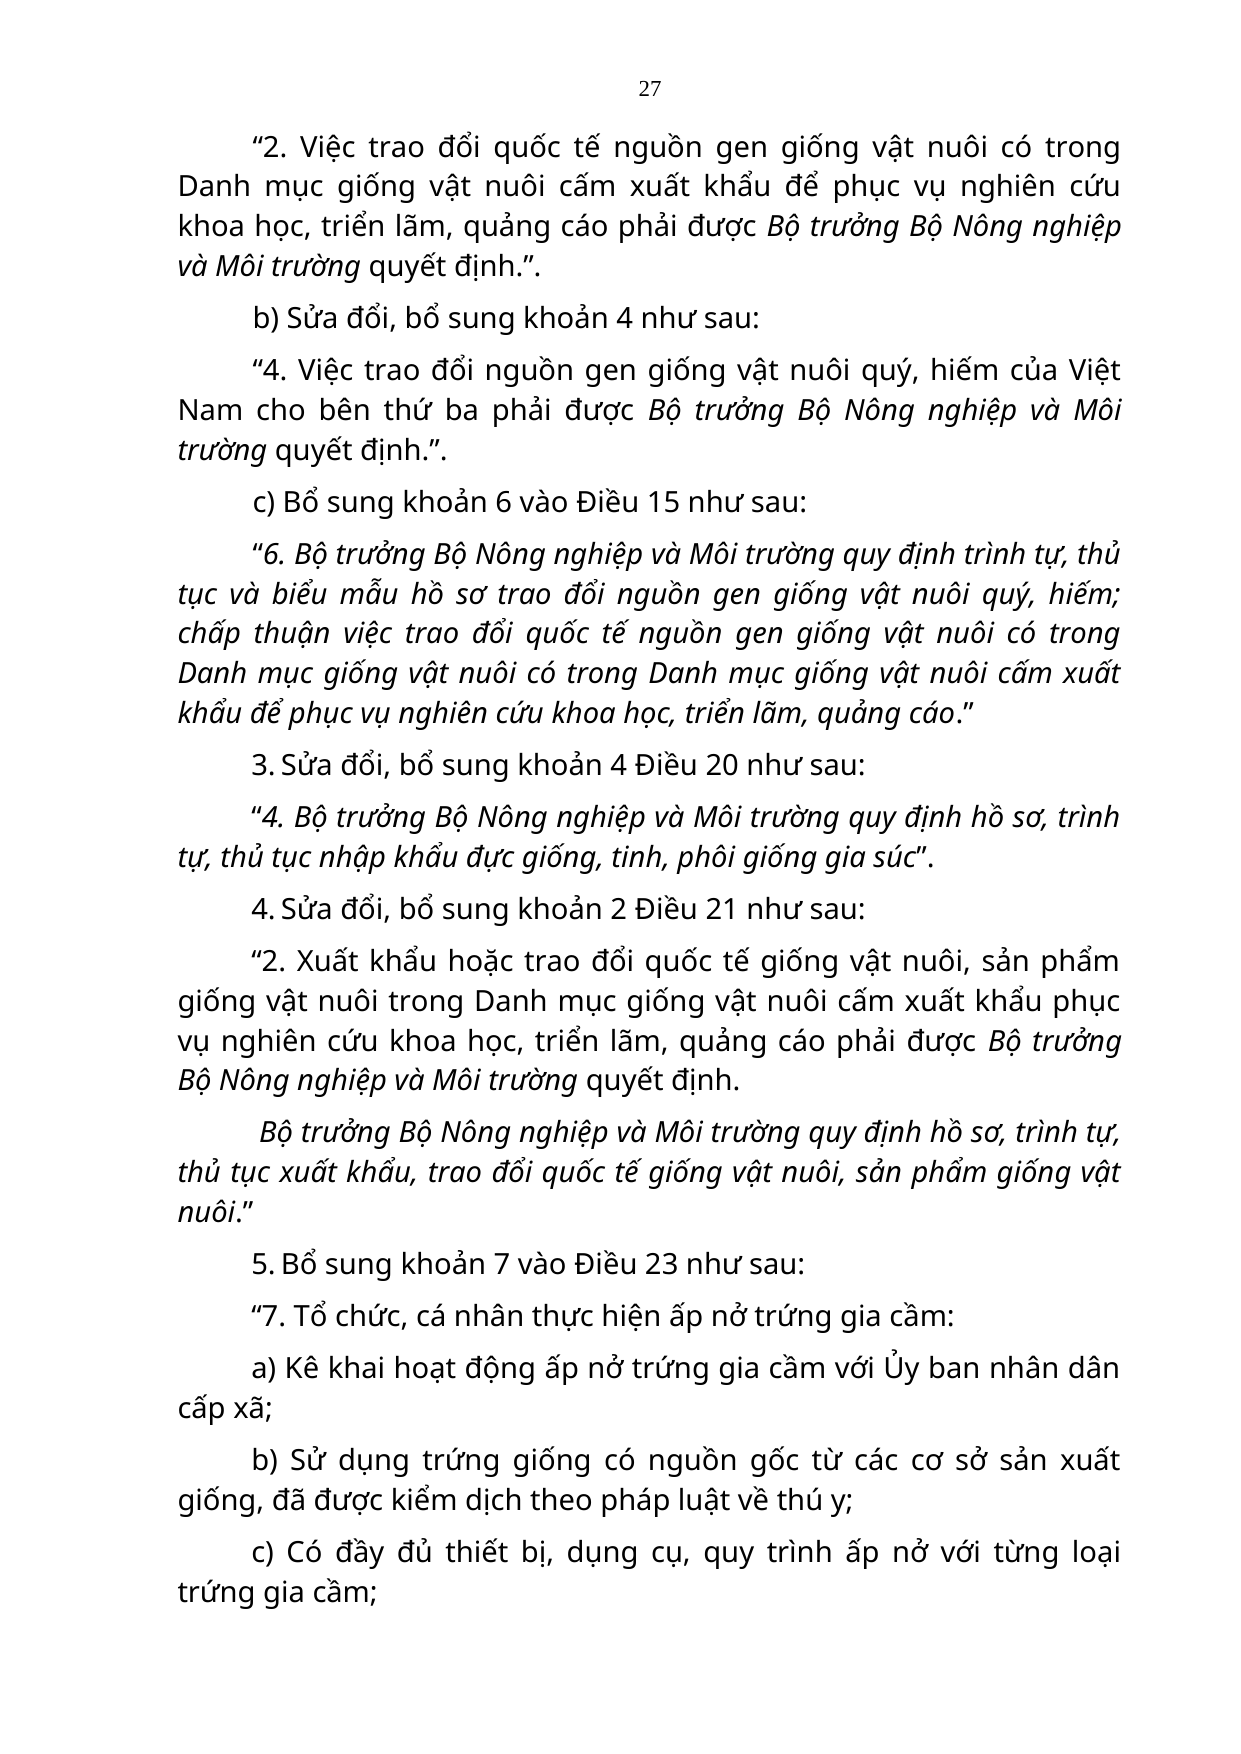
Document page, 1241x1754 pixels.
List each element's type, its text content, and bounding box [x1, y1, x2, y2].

text “2. Xuất khẩu hoặc trao đổi quốc tế giống vật nuôi, sản phẩm giống vật nuôi trong Danh mục giống vật nuôi cấm xuất khẩu phục vụ nghiên cứu khoa học, triển lãm, quảng cáo phải được Bộ trưởng Bộ Nông nghiệp và Môi trường quyết định. [177, 940, 1122, 1099]
text “4. Việc trao đổi nguồn gen giống vật nuôi quý, hiếm của Việt Nam cho bên thứ ba phải được Bộ trưởng Bộ Nông nghiệp và Môi trường quyết định.”. [177, 349, 1122, 468]
text a) Kê khai hoạt động ấp nở trứng gia cầm với Ủy ban nhân dân cấp xã; [177, 1348, 1122, 1427]
text b) Sử dụng trứng giống có nguồn gốc từ các cơ sở sản xuất giống, đã được kiểm dịch theo pháp luật về thú y; [177, 1439, 1122, 1519]
text “7. Tổ chức, cá nhân thực hiện ấp nở trứng gia cầm: [177, 1295, 1122, 1335]
text “4. Bộ trưởng Bộ Nông nghiệp và Môi trường quy định hồ sơ, trình tự, thủ tục nhập khẩu đực giống, tinh, phôi giống gia súc”. [177, 796, 1122, 876]
text Bộ trưởng Bộ Nông nghiệp và Môi trường quy định hồ sơ, trình tự, thủ tục xuất khẩu, trao đổi quốc tế giống vật nuôi, sản phẩm giống vật nuôi.” [177, 1112, 1122, 1231]
text “6. Bộ trưởng Bộ Nông nghiệp và Môi trường quy định trình tự, thủ tục và biểu mẫu hồ sơ trao đổi nguồn gen giống vật nuôi quý, hiếm; chấp thuận việc trao đổi quốc tế nguồn gen giống vật nuôi có trong Danh mục giống vật nuôi có trong Danh mục giống vật nuôi cấm xuất khẩu để phục vụ nghiên cứu khoa học, triển lãm, quảng cáo.” [177, 533, 1122, 732]
text c) Có đầy đủ thiết bị, dụng cụ, quy trình ấp nở với từng loại trứng gia cầm; [177, 1531, 1122, 1611]
text c) Bổ sung khoản 6 vào Điều 15 như sau: [177, 481, 1122, 521]
list Sửa đổi, bổ sung khoản 2 Điều 21 như sau: [177, 888, 1122, 928]
list Bổ sung khoản 7 vào Điều 23 như sau: [177, 1243, 1122, 1283]
text b) Sửa đổi, bổ sung khoản 4 như sau: [177, 297, 1122, 337]
text “2. Việc trao đổi quốc tế nguồn gen giống vật nuôi có trong Danh mục giống vật nuôi cấm xuất khẩu để phục vụ nghiên cứu khoa học, triển lãm, quảng cáo phải được Bộ trưởng Bộ Nông nghiệp và Môi trường quyết định.”. [177, 126, 1122, 285]
list Sửa đổi, bổ sung khoản 4 Điều 20 như sau: [177, 744, 1122, 784]
